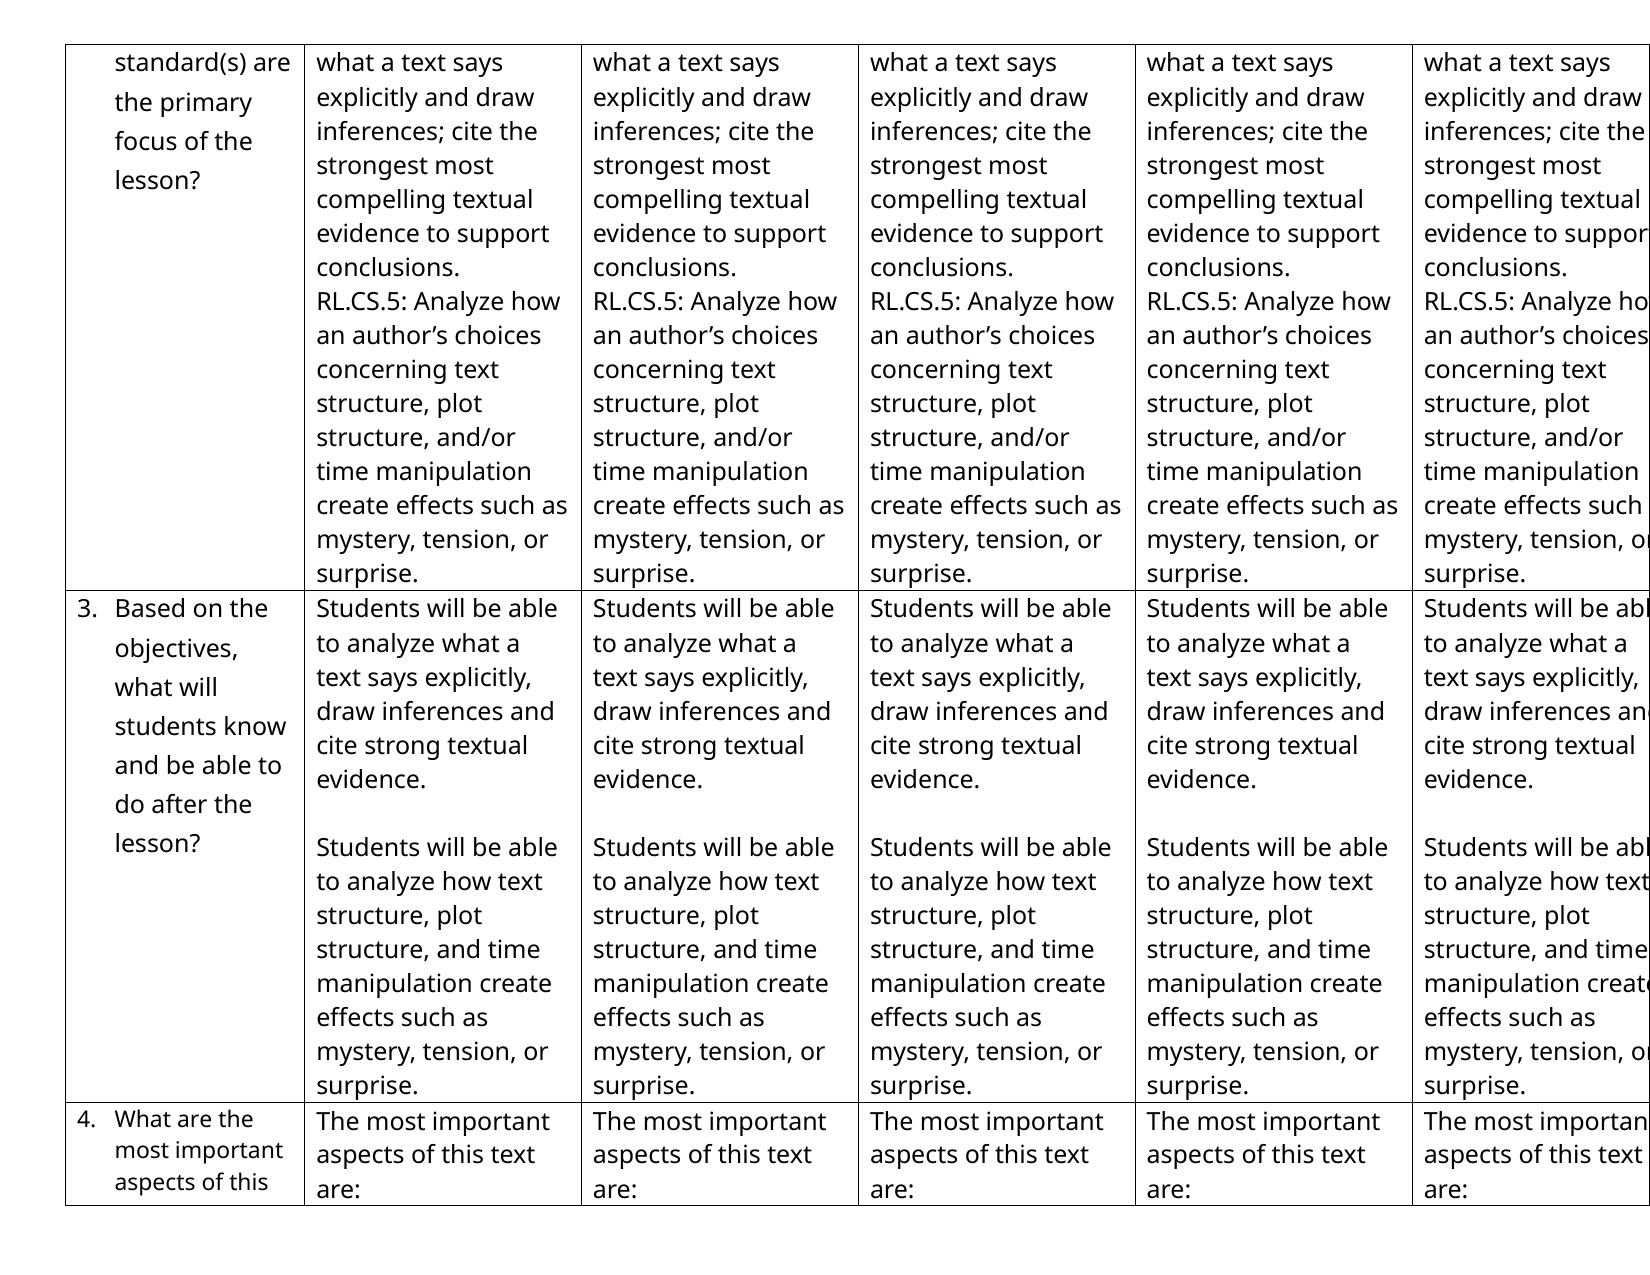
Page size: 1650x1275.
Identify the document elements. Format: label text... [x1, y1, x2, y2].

table_cell Students will be able to analyze what a text says explicitly, draw inferences and cite strong textual evidence. Students will be able to analyze how text structure, plot structure, and time manipulation create effects such as mystery, tension, or surprise. [305, 591, 581, 1102]
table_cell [582, 45, 858, 590]
table_cell Based on the objectives, what will students know and be able to do after the lesson? [66, 591, 304, 1102]
table_cell Students will be able to analyze what a text says explicitly, draw inferences and cite strong textual evidence. Students will be able to analyze how text structure, plot structure, and time manipulation create effects such as mystery, tension, or surprise. [859, 591, 1135, 1102]
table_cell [582, 1103, 858, 1205]
table_cell Students will be able to analyze what a text says explicitly, draw inferences and cite strong textual evidence. Students will be able to analyze how text structure, plot structure, and time manipulation create effects such as mystery, tension, or surprise. [1136, 591, 1412, 1102]
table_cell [305, 1103, 581, 1205]
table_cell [859, 1103, 1135, 1205]
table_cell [66, 45, 304, 590]
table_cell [305, 45, 581, 590]
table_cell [1136, 45, 1412, 590]
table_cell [66, 1103, 304, 1205]
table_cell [1413, 45, 1649, 590]
table_cell Students will be able to analyze what a text says explicitly, draw inferences and cite strong textual evidence. Students will be able to analyze how text structure, plot structure, and time manipulation create effects such as mystery, tension, or surprise. [1413, 591, 1649, 1102]
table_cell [1136, 1103, 1412, 1205]
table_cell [1413, 1103, 1649, 1205]
table_cell Students will be able to analyze what a text says explicitly, draw inferences and cite strong textual evidence. Students will be able to analyze how text structure, plot structure, and time manipulation create effects such as mystery, tension, or surprise. [582, 591, 858, 1102]
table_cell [859, 45, 1135, 590]
